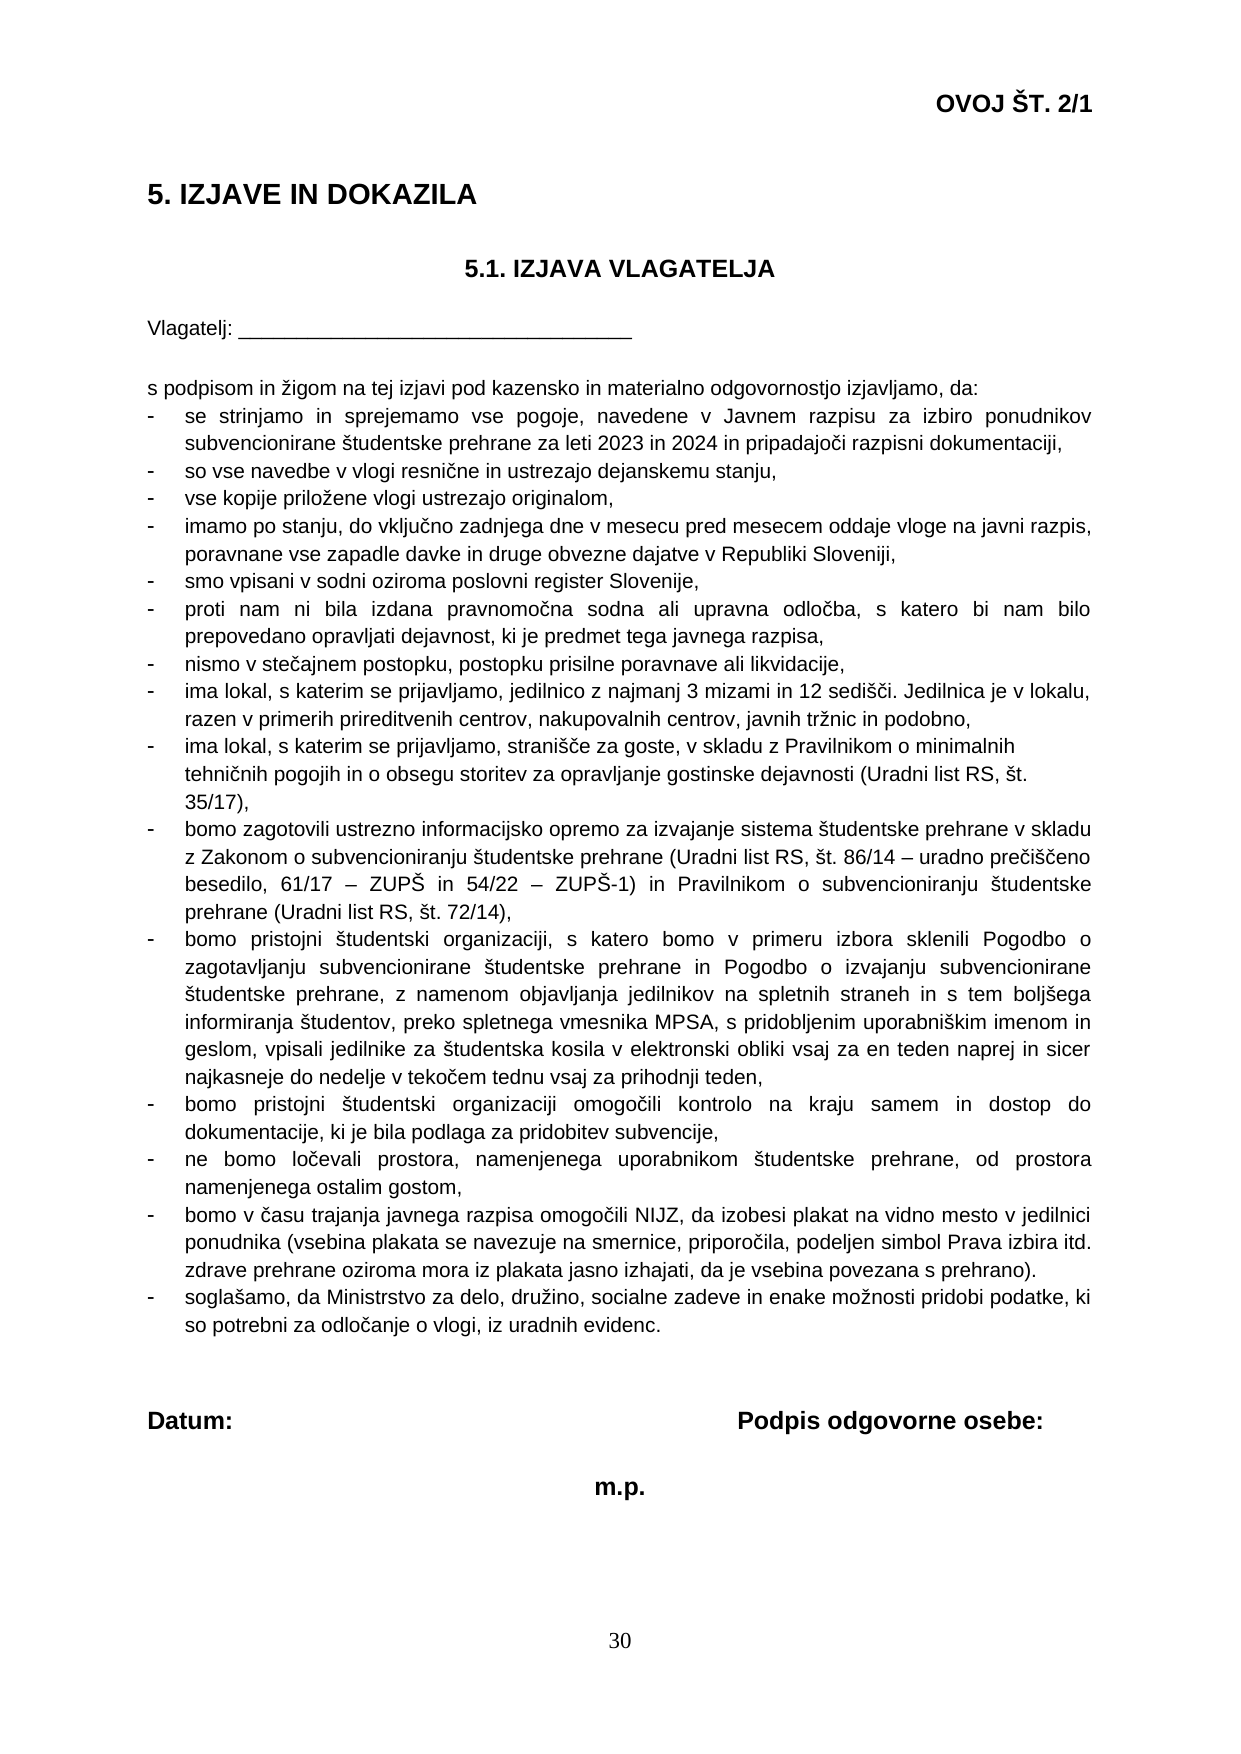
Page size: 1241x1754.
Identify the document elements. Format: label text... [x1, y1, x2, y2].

text OVOJ ŠT. 2/1 [147, 89, 1092, 117]
text s podpisom in žigom na tej izjavi pod kazensko in materialno odgovornostjo izjavljamo, da: [147, 376, 1092, 400]
text Datum: Podpis odgovorne osebe: [147, 1406, 1092, 1435]
list soglašamo, da Ministrstvo za delo, družino, socialne zadeve in enake možnosti pridobi podatke, ki so potrebni za odločanje o vlogi, iz uradnih evidenc. [147, 1285, 1092, 1337]
list se strinjamo in sprejemamo vse pogoje, navedene v Javnem razpisu za izbiro ponudnikov subvencionirane študentske prehrane za leti 2023 in 2024 in pripadajoči razpisni dokumentaciji, [147, 403, 1092, 455]
list proti nam ni bila izdana pravnomočna sodna ali upravna odločba, s katero bi nam bilo prepovedano opravljati dejavnost, ki je predmet tega javnega razpisa, [147, 597, 1092, 648]
list vse kopije priložene vlogi ustrezajo originalom, [147, 486, 1092, 510]
list bomo pristojni študentski organizaciji omogočili kontrolo na kraju samem in dostop do dokumentacije, ki je bila podlaga za pridobitev subvencije, [147, 1092, 1092, 1144]
text Vlagatelj: __________________________________ [147, 316, 1092, 339]
text 5.1. IZJAVA VLAGATELJA [147, 254, 1092, 282]
list ne bomo ločevali prostora, namenjenega uporabnikom študentske prehrane, od prostora namenjenega ostalim gostom, [147, 1147, 1092, 1199]
list so vse navedbe v vlogi resnične in ustrezajo dejanskemu stanju, [147, 459, 1092, 483]
list bomo v času trajanja javnega razpisa omogočili NIJZ, da izobesi plakat na vidno mesto v jedilnici ponudnika (vsebina plakata se navezuje na smernice, priporočila, podeljen simbol Prava izbira itd. zdrave prehrane oziroma mora iz plakata jasno izhajati, da je vsebina povezana s prehrano). [147, 1202, 1092, 1281]
text m.p. [147, 1472, 1092, 1501]
list ima lokal, s katerim se prijavljamo, jedilnico z najmanj 3 mizami in 12 sedišči. Jedilnica je v lokalu, razen v primerih prireditvenih centrov, nakupovalnih centrov, javnih tržnic in podobno, [147, 679, 1092, 731]
list bomo zagotovili ustrezno informacijsko opremo za izvajanje sistema študentske prehrane v skladu z Zakonom o subvencioniranju študentske prehrane (Uradni list RS, št. 86/14 – uradno prečiščeno besedilo, 61/17 – ZUPŠ in 54/22 – ZUPŠ-1) in Pravilnikom o subvencioniranju študentske prehrane (Uradni list RS, št. 72/14), [147, 817, 1092, 923]
list nismo v stečajnem postopku, postopku prisilne poravnave ali likvidacije, [147, 652, 1092, 676]
subtitle 5. IZJAVE IN DOKAZILA [147, 177, 1092, 210]
list bomo pristojni študentski organizaciji, s katero bomo v primeru izbora sklenili Pogodbo o zagotavljanju subvencionirane študentske prehrane in Pogodbo o izvajanju subvencionirane študentske prehrane, z namenom objavljanja jedilnikov na spletnih straneh in s tem boljšega informiranja študentov, preko spletnega vmesnika MPSA, s pridobljenim uporabniškim imenom in geslom, vpisali jedilnike za študentska kosila v elektronski obliki vsaj za en teden naprej in sicer najkasneje do nedelje v tekočem tednu vsaj za prihodnji teden, [147, 927, 1092, 1089]
list ima lokal, s katerim se prijavljamo, stranišče za goste, v skladu z Pravilnikom o minimalnih tehničnih pogojih in o obsegu storitev za opravljanje gostinske dejavnosti (Uradni list RS, št. 35/17), [147, 734, 1092, 813]
list smo vpisani v sodni oziroma poslovni register Slovenije, [147, 569, 1092, 593]
list imamo po stanju, do vključno zadnjega dne v mesecu pred mesecem oddaje vloge na javni razpis, poravnane vse zapadle davke in druge obvezne dajatve v Republiki Sloveniji, [147, 514, 1092, 565]
